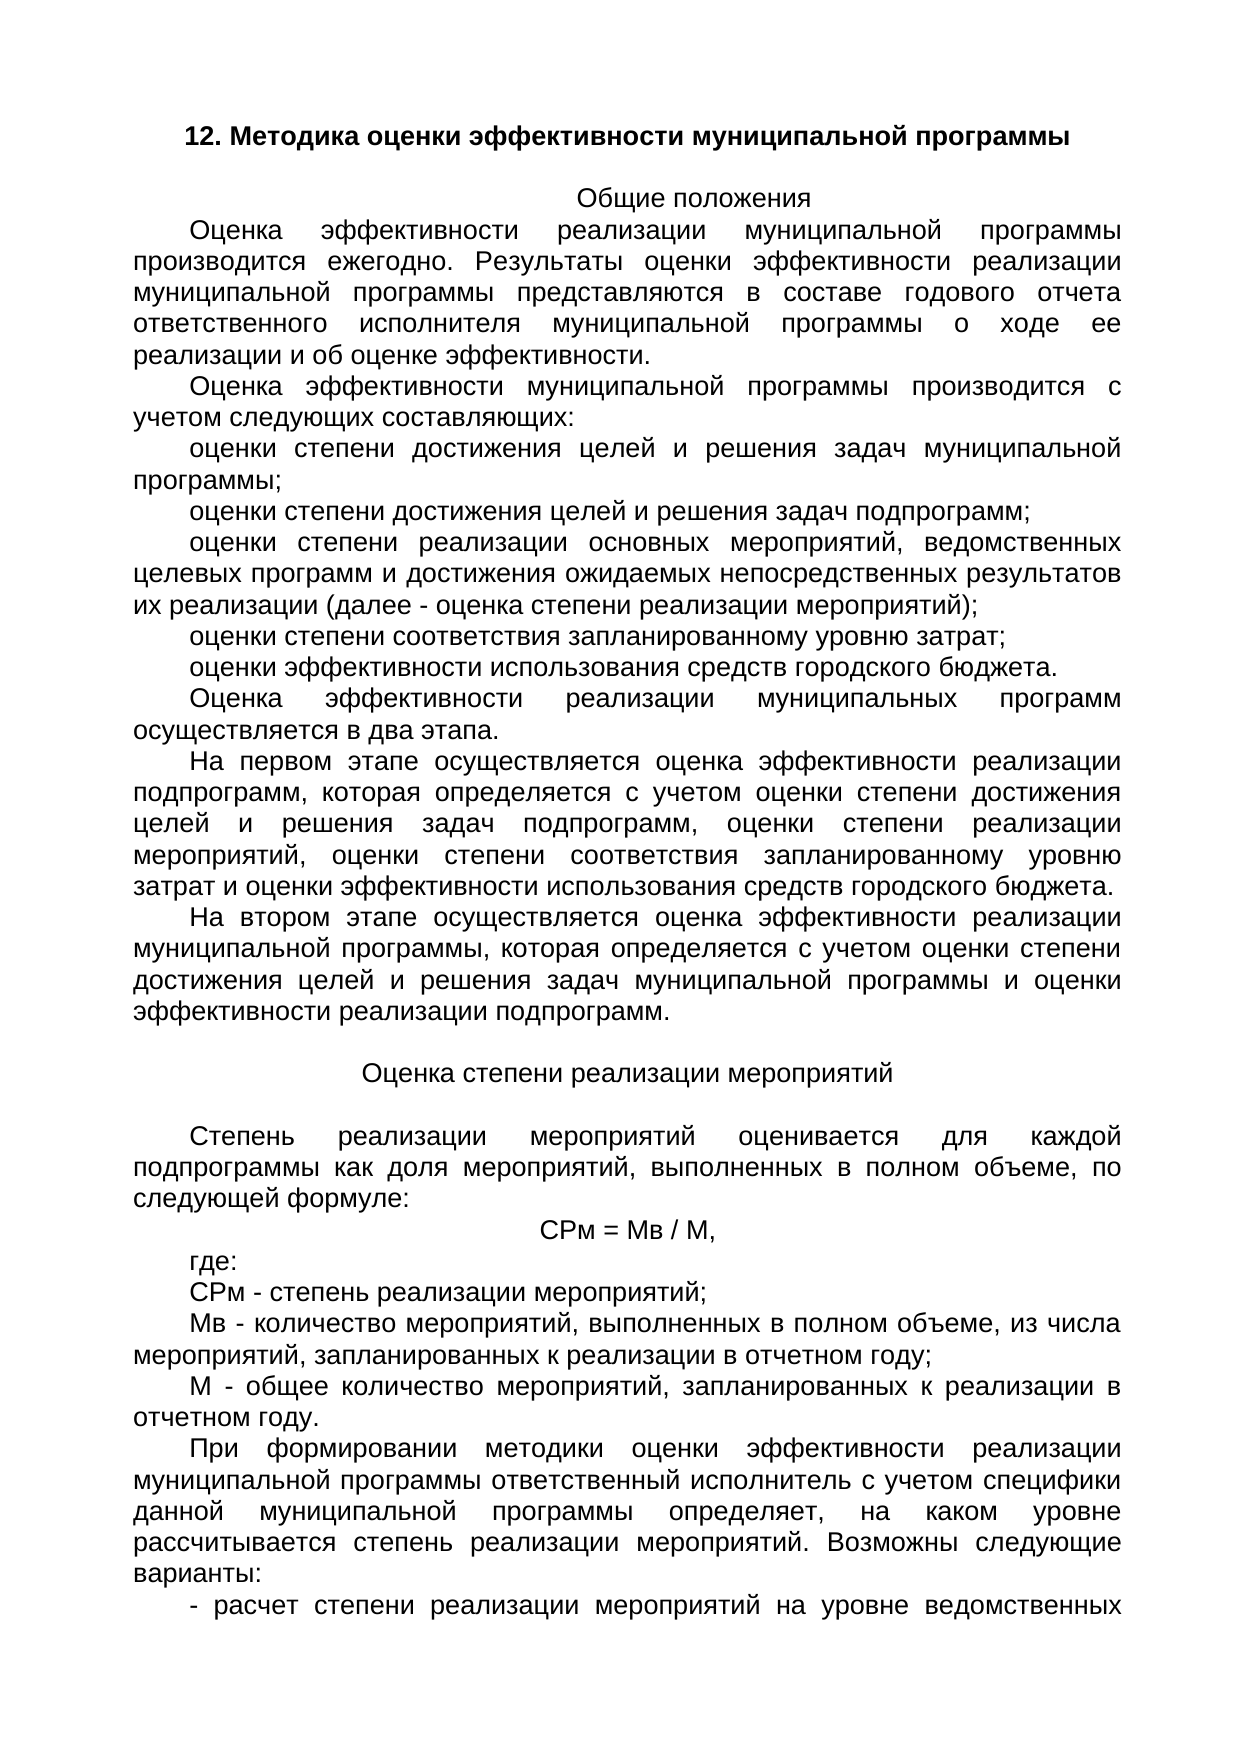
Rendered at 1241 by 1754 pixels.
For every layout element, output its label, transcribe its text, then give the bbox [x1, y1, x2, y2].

text оценки степени достижения целей и решения задач подпрограмм; [133, 495, 1122, 526]
text СРм = Мв / М, [133, 1214, 1122, 1245]
text На втором этапе осуществляется оценка эффективности реализации муниципальной программы, которая определяется с учетом оценки степени достижения целей и решения задач муниципальной программы и оценки эффективности реализации подпрограмм. [133, 901, 1122, 1026]
text Оценка эффективности муниципальной программы производится с учетом следующих составляющих: [133, 370, 1122, 432]
text М - общее количество мероприятий, запланированных к реализации в отчетном году. [133, 1370, 1122, 1432]
text СРм - степень реализации мероприятий; [133, 1276, 1122, 1307]
text оценки степени достижения целей и решения задач муниципальной программы; [133, 432, 1122, 495]
text Оценка эффективности реализации муниципальной программы производится ежегодно. Результаты оценки эффективности реализации муниципальной программы представляются в составе годового отчета ответственного исполнителя муниципальной программы о ходе ее реализации и об оценке эффективности. [133, 214, 1122, 370]
text Степень реализации мероприятий оценивается для каждой подпрограммы как доля мероприятий, выполненных в полном объеме, по следующей формуле: [133, 1120, 1122, 1214]
text Мв - количество мероприятий, выполненных в полном объеме, из числа мероприятий, запланированных к реализации в отчетном году; [133, 1307, 1122, 1370]
text Общие положения [133, 182, 1122, 214]
text При формировании методики оценки эффективности реализации муниципальной программы ответственный исполнитель с учетом специфики данной муниципальной программы определяет, на каком уровне рассчитывается степень реализации мероприятий. Возможны следующие варианты: [133, 1432, 1122, 1589]
text оценки эффективности использования средств городского бюджета. [133, 651, 1122, 682]
text оценки степени соответствия запланированному уровню затрат; [133, 620, 1122, 651]
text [133, 1589, 1122, 1620]
text Оценка степени реализации мероприятий [133, 1057, 1122, 1089]
text 12. Методика оценки эффективности муниципальной программы [133, 120, 1122, 151]
text На первом этапе осуществляется оценка эффективности реализации подпрограмм, которая определяется с учетом оценки степени достижения целей и решения задач подпрограмм, оценки степени реализации мероприятий, оценки степени соответствия запланированному уровню затрат и оценки эффективности использования средств городского бюджета. [133, 745, 1122, 901]
text оценки степени реализации основных мероприятий, ведомственных целевых программ и достижения ожидаемых непосредственных результатов их реализации (далее - оценка степени реализации мероприятий); [133, 526, 1122, 620]
text где: [133, 1245, 1122, 1276]
text Оценка эффективности реализации муниципальных программ осуществляется в два этапа. [133, 682, 1122, 745]
